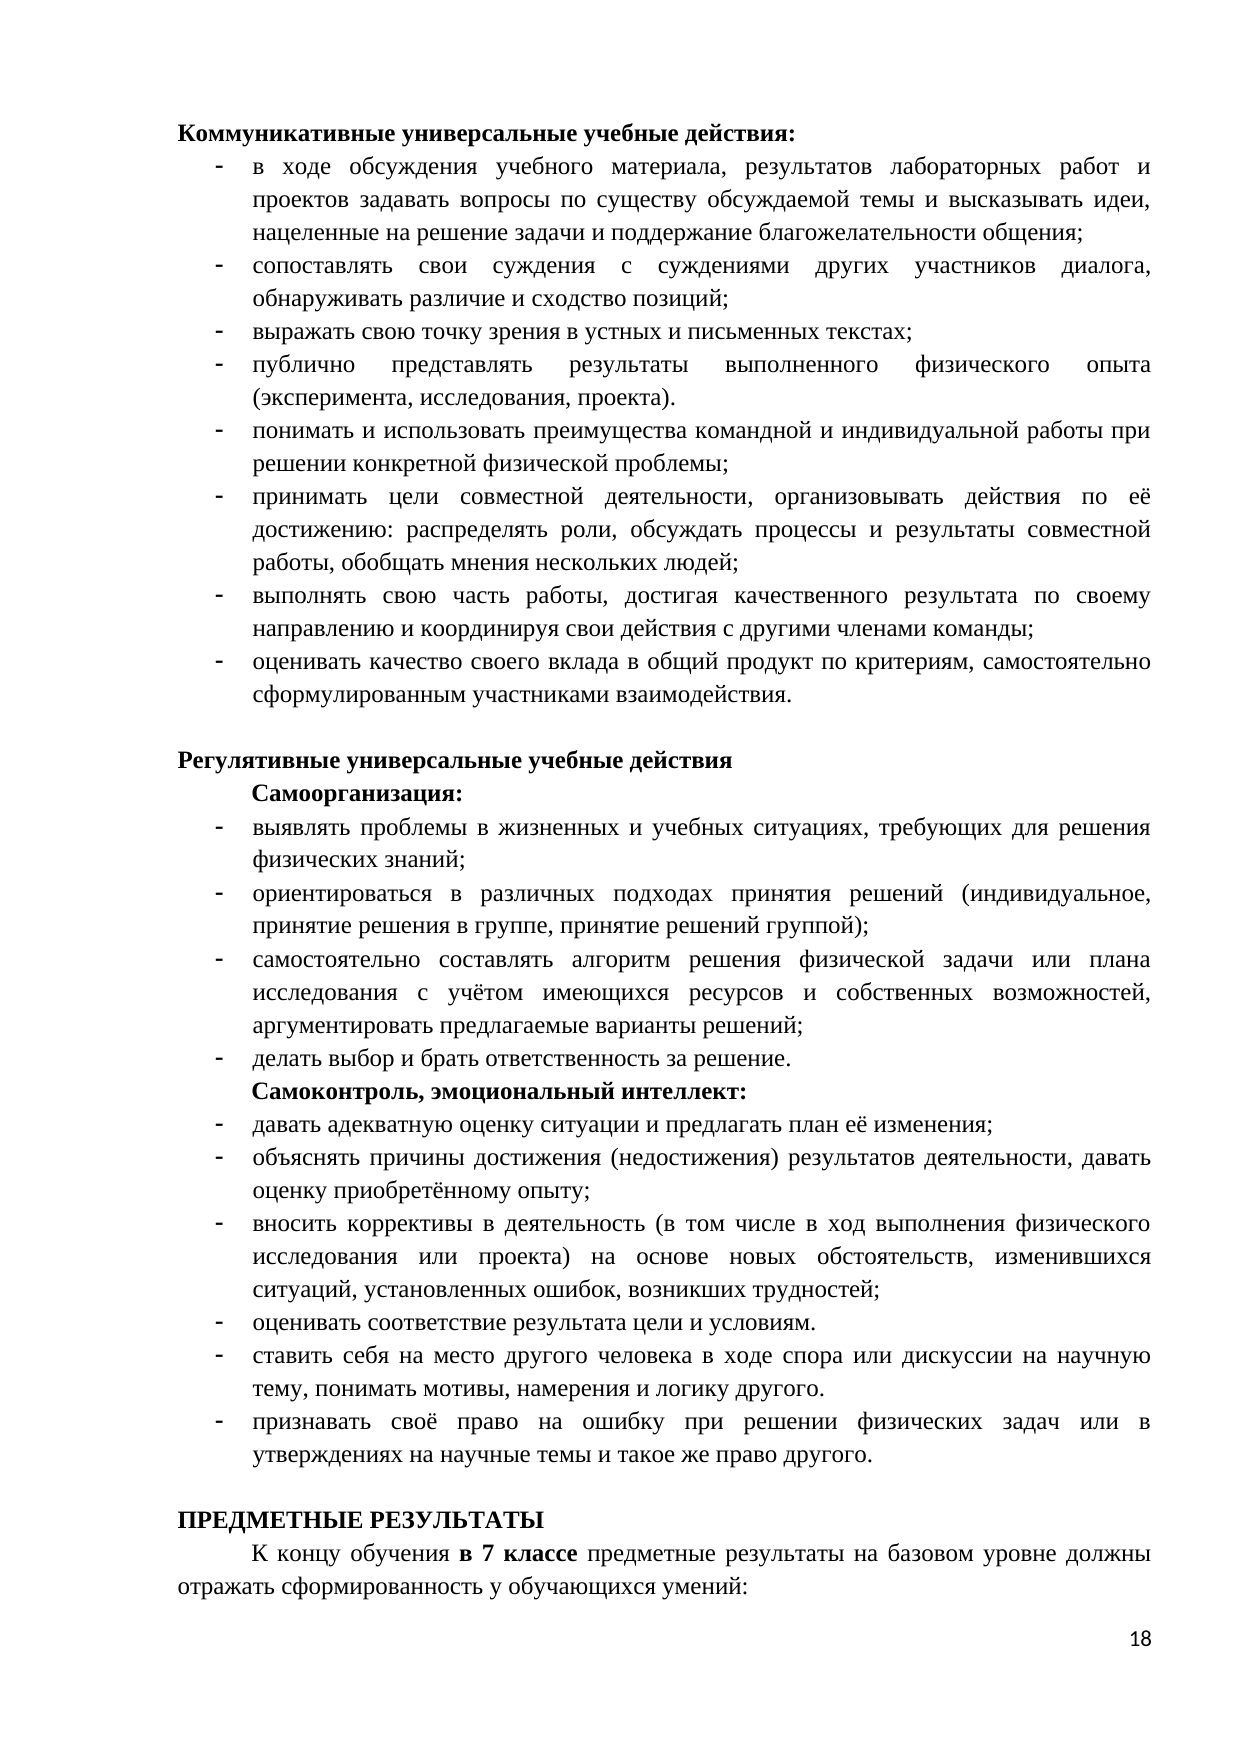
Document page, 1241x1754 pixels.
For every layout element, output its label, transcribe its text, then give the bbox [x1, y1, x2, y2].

text К концу обучения в 7 классе предметные результаты на базовом уровне должны отражать сформированность у обучающихся умений: [177, 1538, 1152, 1600]
list объяснять причины достижения (недостижения) результатов деятельности, давать оценку приобретённому опыту; [215, 1142, 1152, 1203]
list сопоставлять свои суждения с суждениями других участников диалога, обнаруживать различие и сходство позиций; [215, 250, 1152, 312]
list давать адекватную оценку ситуации и предлагать план её изменения; [215, 1109, 1152, 1137]
list признавать своё право на ошибку при решении физических задач или в утверждениях на научные темы и такое же право другого. [215, 1406, 1152, 1468]
list ставить себя на место другого человека в ходе спора или дискуссии на научную тему, понимать мотивы, намерения и логику другого. [215, 1340, 1152, 1402]
text ПРЕДМЕТНЫЕ РЕЗУЛЬТАТЫ [177, 1505, 1152, 1534]
list самостоятельно составлять алгоритм решения физической задачи или плана исследования с учётом имеющихся ресурсов и собственных возможностей, аргументировать предлагаемые варианты решений; [215, 944, 1152, 1038]
text Самоконтроль, эмоциональный интеллект: [177, 1076, 1152, 1104]
text Самоорганизация: [177, 778, 1152, 807]
list оценивать соответствие результата цели и условиям. [215, 1307, 1152, 1336]
list публично представлять результаты выполненного физического опыта (эксперимента, исследования, проекта). [215, 349, 1152, 411]
list выполнять свою часть работы, достигая качественного результата по своему направлению и координируя свои действия с другими членами команды; [215, 580, 1152, 642]
list выражать свою точку зрения в устных и письменных текстах; [215, 316, 1152, 345]
list принимать цели совместной деятельности, организовывать действия по её достижению: распределять роли, обсуждать процессы и результаты совместной работы, обобщать мнения нескольких людей; [215, 481, 1152, 576]
list ориентироваться в различных подходах принятия решений (индивидуальное, принятие решения в группе, принятие решений группой); [215, 878, 1152, 939]
list выявлять проблемы в жизненных и учебных ситуациях, требующих для решения физических знаний; [215, 812, 1152, 873]
list делать выбор и брать ответственность за решение. [215, 1043, 1152, 1071]
list вносить коррективы в деятельность (в том числе в ход выполнения физического исследования или проекта) на основе новых обстоятельств, изменившихся ситуаций, установленных ошибок, возникших трудностей; [215, 1208, 1152, 1303]
list понимать и использовать преимущества командной и индивидуальной работы при решении конкретной физической проблемы; [215, 415, 1152, 477]
list в ходе обсуждения учебного материала, результатов лабораторных работ и проектов задавать вопросы по существу обсуждаемой темы и высказывать идеи, нацеленные на решение задачи и поддержание благожелательности общения; [215, 151, 1152, 246]
text Коммуникативные универсальные учебные действия: [177, 118, 1152, 147]
list оценивать качество своего вклада в общий продукт по критериям, самостоятельно сформулированным участниками взаимодействия. [215, 646, 1152, 708]
text Регулятивные универсальные учебные действия [177, 746, 1152, 774]
